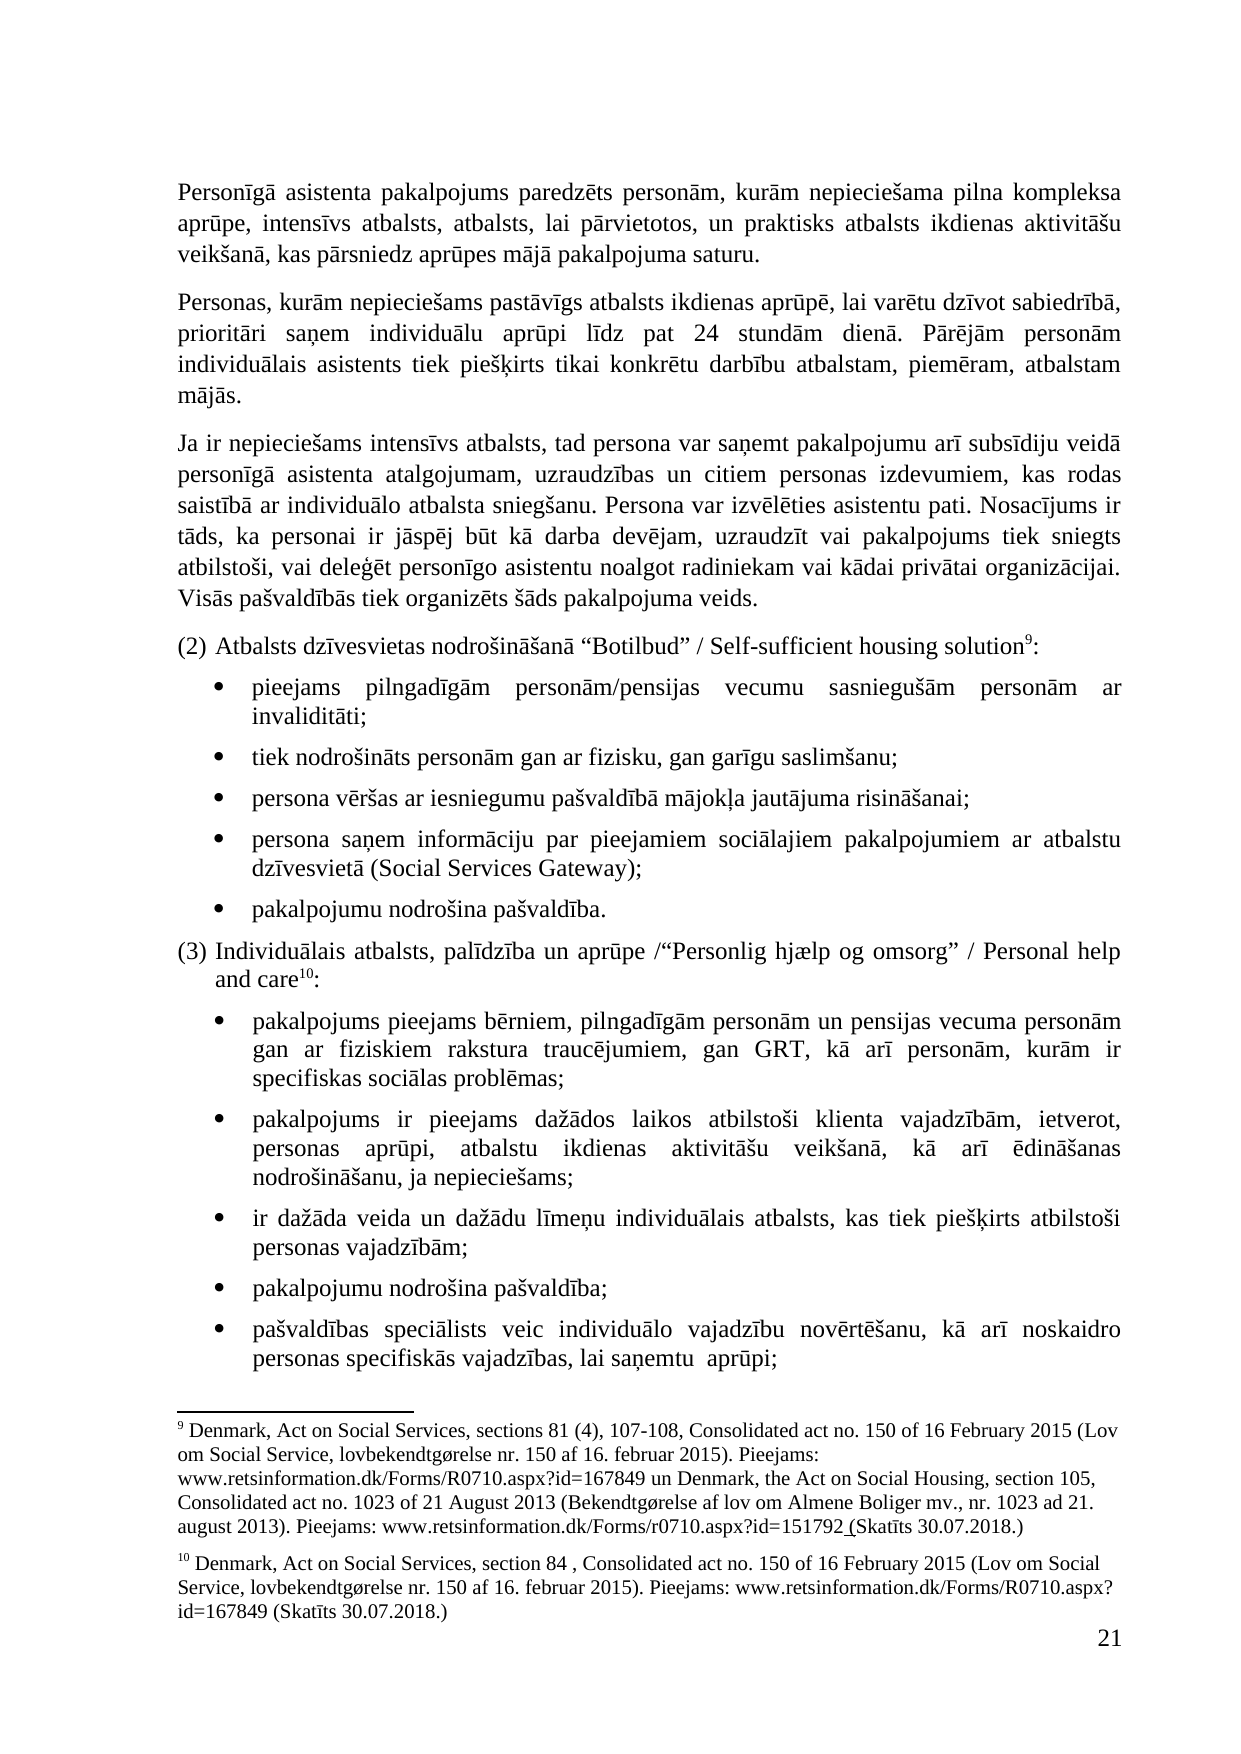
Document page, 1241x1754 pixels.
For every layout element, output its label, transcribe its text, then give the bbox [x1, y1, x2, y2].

list ir dažāda veida un dažādu līmeņu individuālais atbalsts, kas tiek piešķirts atbilstoši personas vajadzībām; [215, 1203, 1122, 1261]
list persona vēršas ar iesniegumu pašvaldībā mājokļa jautājuma risināšanai; [214, 783, 1122, 812]
list pieejams pilngadīgām personām/pensijas vecumu sasniegušām personām ar invaliditāti; [214, 672, 1122, 729]
list pakalpojums ir pieejams dažādos laikos atbilstoši klienta vajadzībām, ietverot, personas aprūpi, atbalstu ikdienas aktivitāšu veikšanā, kā arī ēdināšanas nodrošināšanu, ja nepieciešams; [215, 1104, 1122, 1191]
text Personas, kurām nepieciešams pastāvīgs atbalsts ikdienas aprūpē, lai varētu dzīvot sabiedrībā, prioritāri saņem individuālu aprūpi līdz pat 24 stundām dienā. Pārējām personām individuālais asistents tiek piešķirts tikai konkrētu darbību atbalstam, piemēram, atbalstam mājās. [177, 287, 1122, 409]
text Ja ir nepieciešams intensīvs atbalsts, tad persona var saņemt pakalpojumu arī subsīdiju veidā personīgā asistenta atalgojumam, uzraudzības un citiem personas izdevumiem, kas rodas saistībā ar individuālo atbalsta sniegšanu. Persona var izvēlēties asistentu pati. Nosacījums ir tāds, ka personai ir jāspēj būt kā darba devējam, uzraudzīt vai pakalpojums tiek sniegts atbilstoši, vai deleģēt personīgo asistentu noalgot radiniekam vai kādai privātai organizācijai. Visās pašvaldībās tiek organizēts šāds pakalpojuma veids. [177, 428, 1122, 612]
list pašvaldības speciālists veic individuālo vajadzību novērtēšanu, kā arī noskaidro personas specifiskās vajadzības, lai saņemtu aprūpi; [215, 1314, 1122, 1372]
list pakalpojumu nodrošina pašvaldība. [214, 894, 1122, 923]
list persona saņem informāciju par pieejamiem sociālajiem pakalpojumiem ar atbalstu dzīvesvietā (Social Services Gateway); [214, 824, 1122, 882]
list pakalpojums pieejams bērniem, pilngadīgām personām un pensijas vecuma personām gan ar fiziskiem rakstura traucējumiem, gan GRT, kā arī personām, kurām ir specifiskas sociālas problēmas; [215, 1006, 1122, 1092]
list Individuālais atbalsts, palīdzība un aprūpe /“Personlig hjælp og omsorg” / Personal help and care: [177, 936, 1122, 993]
list pakalpojumu nodrošina pašvaldība; [215, 1273, 1122, 1302]
list tiek nodrošināts personām gan ar fizisku, gan garīgu saslimšanu; [214, 742, 1122, 771]
list Atbalsts dzīvesvietas nodrošināšanā “Botilbud” / Self-sufficient housing solution: [177, 631, 1122, 659]
text Personīgā asistenta pakalpojums paredzēts personām, kurām nepieciešama pilna kompleksa aprūpe, intensīvs atbalsts, atbalsts, lai pārvietotos, un praktisks atbalsts ikdienas aktivitāšu veikšanā, kas pārsniedz aprūpes mājā pakalpojuma saturu. [177, 177, 1122, 268]
